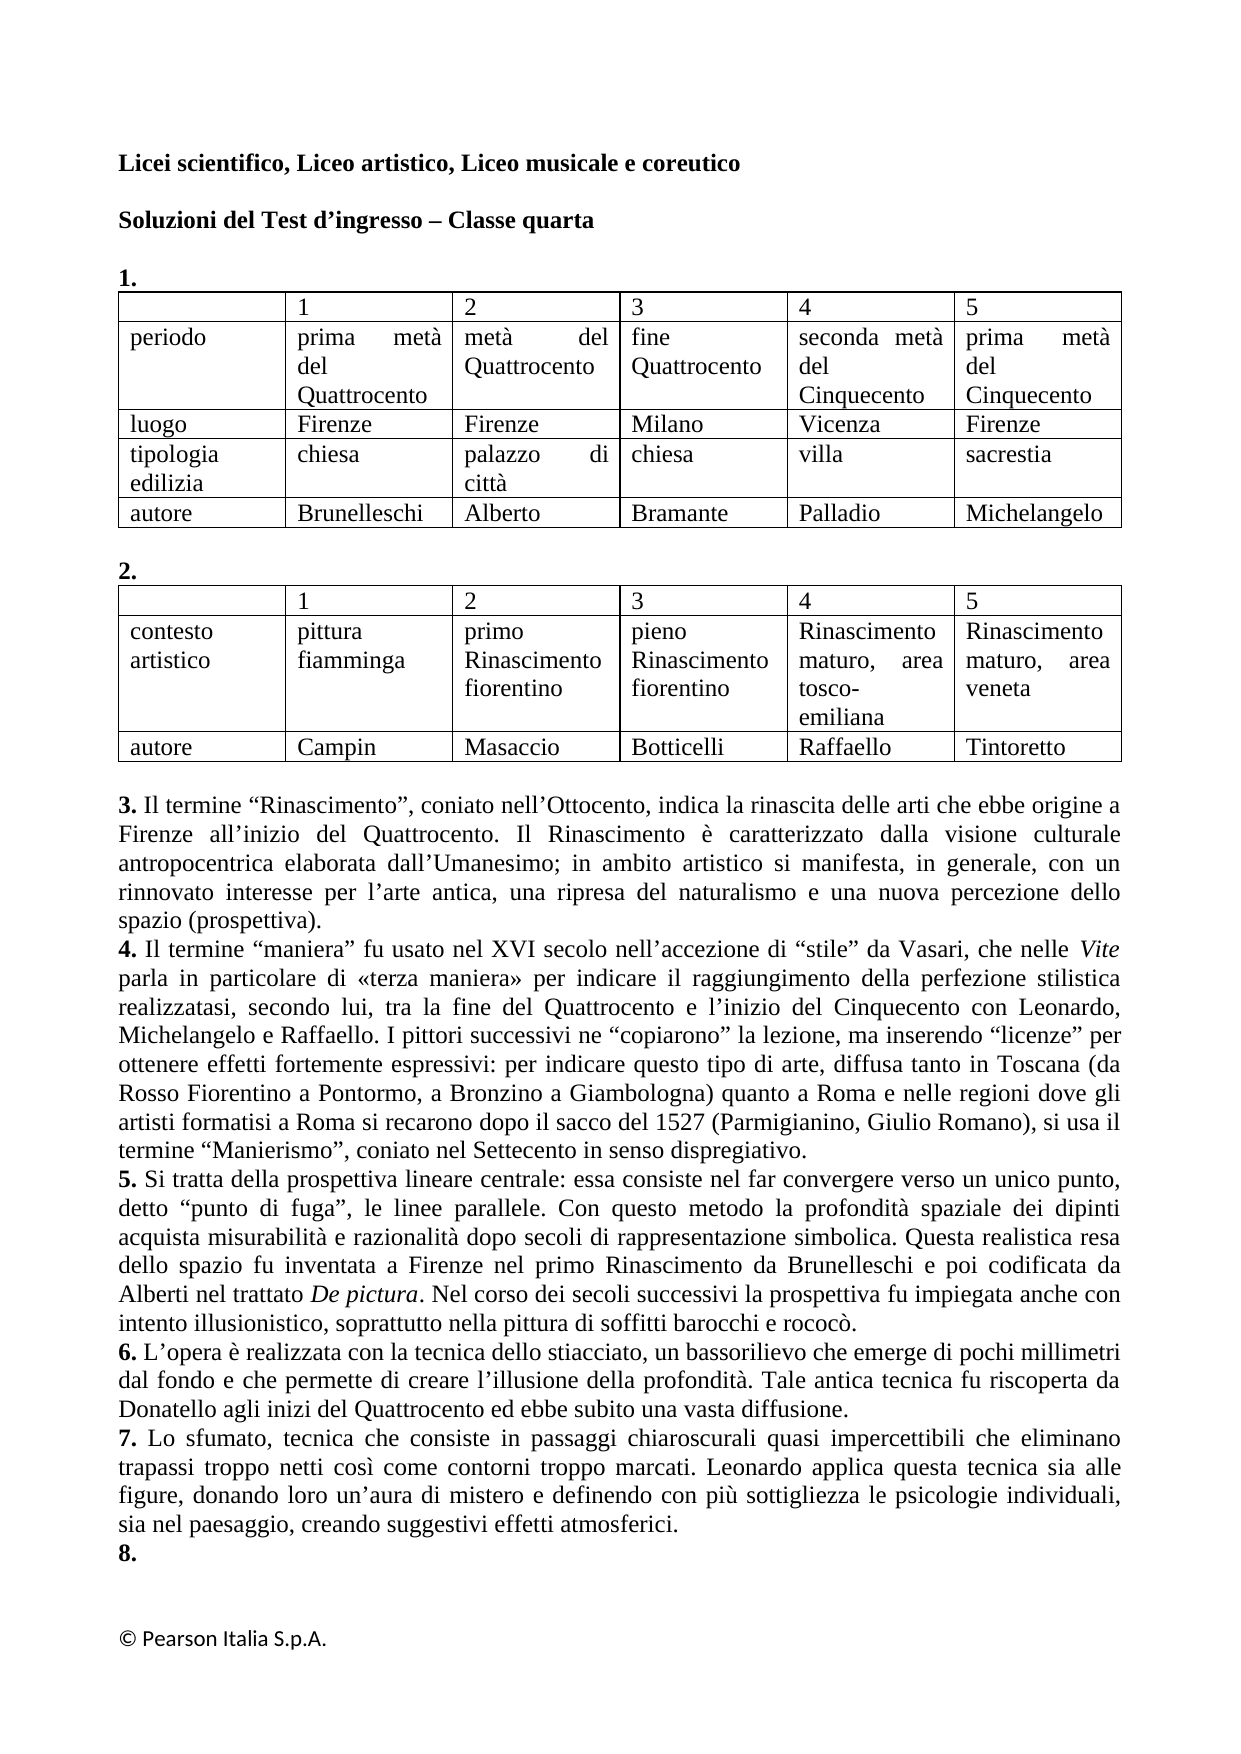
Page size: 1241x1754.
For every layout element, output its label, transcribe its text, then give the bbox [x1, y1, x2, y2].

table_cell Milano [621, 410, 787, 438]
table_cell Firenze [955, 410, 1121, 438]
table_cell autore [119, 732, 285, 761]
text 1. [118, 263, 1122, 291]
table_cell Alberto [453, 498, 619, 527]
table_cell prima metà del Quattrocento [286, 322, 452, 408]
text 3. Il termine “Rinascimento”, coniato nell’Ottocento, indica la rinascita delle arti che ebbe origine a Firenze all’inizio del Quattrocento. Il Rinascimento è caratterizzato dalla visione culturale antropocentrica elaborata dall’Umanesimo; in ambito artistico si manifesta, in generale, con un rinnovato interesse per l’arte antica, una ripresa del naturalismo e una nuova percezione dello spazio (prospettiva). [118, 791, 1122, 934]
table_cell primo Rinascimento fiorentino [453, 616, 619, 731]
table_cell Michelangelo [955, 498, 1121, 527]
table_cell Raffaello [788, 732, 954, 761]
table_header 5 [955, 586, 1121, 615]
table_header [119, 293, 285, 321]
table_cell palazzo di città [453, 439, 619, 497]
table_cell sacrestia [955, 439, 1121, 497]
table_cell Rinascimento maturo, area tosco-emiliana [788, 616, 954, 731]
table_header 4 [788, 586, 954, 615]
table_cell Rinascimento maturo, area veneta [955, 616, 1121, 731]
table_cell prima metà del Cinquecento [955, 322, 1121, 408]
table_cell fine Quattrocento [621, 322, 787, 408]
text 2. [118, 556, 1122, 585]
table_header 2 [453, 586, 619, 615]
table_cell pieno Rinascimento fiorentino [621, 616, 787, 731]
text Licei scientifico, Liceo artistico, Liceo musicale e coreutico [118, 148, 1122, 176]
table_cell chiesa [286, 439, 452, 497]
table_cell luogo [119, 410, 285, 438]
text 5. Si tratta della prospettiva lineare centrale: essa consiste nel far convergere verso un unico punto, detto “punto di fuga”, le linee parallele. Con questo metodo la profondità spaziale dei dipinti acquista misurabilità e razionalità dopo secoli di rappresentazione simbolica. Questa realistica resa dello spazio fu inventata a Firenze nel primo Rinascimento da Brunelleschi e poi codificata da Alberti nel trattato De pictura. Nel corso dei secoli successivi la prospettiva fu impiegata anche con intento illusionistico, soprattutto nella pittura di soffitti barocchi e rococò. [118, 1164, 1122, 1337]
text 8. [118, 1538, 1122, 1567]
table_header [119, 586, 285, 615]
table_header 4 [788, 293, 954, 321]
table_header 1 [286, 586, 452, 615]
table_cell Botticelli [621, 732, 787, 761]
table_header 3 [621, 293, 787, 321]
table_cell Firenze [453, 410, 619, 438]
table_header 5 [955, 293, 1121, 321]
text 7. Lo sfumato, tecnica che consiste in passaggi chiaroscurali quasi impercettibili che eliminano trapassi troppo netti così come contorni troppo marcati. Leonardo applica questa tecnica sia alle figure, donando loro un’aura di mistero e definendo con più sottigliezza le psicologie individuali, sia nel paesaggio, creando suggestivi effetti atmosferici. [118, 1423, 1122, 1538]
table_cell autore [119, 498, 285, 527]
table_cell metà del Quattrocento [453, 322, 619, 408]
table_cell seconda metà del Cinquecento [788, 322, 954, 408]
table_cell contesto artistico [119, 616, 285, 731]
table_cell Vicenza [788, 410, 954, 438]
table_cell villa [788, 439, 954, 497]
table_cell Palladio [788, 498, 954, 527]
table_cell Tintoretto [955, 732, 1121, 761]
text 6. L’opera è realizzata con la tecnica dello stiacciato, un bassorilievo che emerge di pochi millimetri dal fondo e che permette di creare l’illusione della profondità. Tale antica tecnica fu riscoperta da Donatello agli inizi del Quattrocento ed ebbe subito una vasta diffusione. [118, 1337, 1122, 1423]
text Soluzioni del Test d’ingresso – Classe quarta [118, 205, 1122, 234]
table_cell tipologia edilizia [119, 439, 285, 497]
table_cell Firenze [286, 410, 452, 438]
table_cell Campin [286, 732, 452, 761]
table_header 2 [453, 293, 619, 321]
table_header 3 [621, 586, 787, 615]
table_header 1 [286, 293, 452, 321]
text 4. Il termine “maniera” fu usato nel XVI secolo nell’accezione di “stile” da Vasari, che nelle Vite parla in particolare di «terza maniera» per indicare il raggiungimento della perfezione stilistica realizzatasi, secondo lui, tra la fine del Quattrocento e l’inizio del Cinquecento con Leonardo, Michelangelo e Raffaello. I pittori successivi ne “copiarono” la lezione, ma inserendo “licenze” per ottenere effetti fortemente espressivi: per indicare questo tipo di arte, diffusa tanto in Toscana (da Rosso Fiorentino a Pontormo, a Bronzino a Giambologna) quanto a Roma e nelle regioni dove gli artisti formatisi a Roma si recarono dopo il sacco del 1527 (Parmigianino, Giulio Romano), si usa il termine “Manierismo”, coniato nel Settecento in senso dispregiativo. [118, 934, 1122, 1164]
table_cell Brunelleschi [286, 498, 452, 527]
table_cell chiesa [621, 439, 787, 497]
table_cell Bramante [621, 498, 787, 527]
table_cell pittura fiamminga [286, 616, 452, 731]
table_cell Masaccio [453, 732, 619, 761]
table_cell periodo [119, 322, 285, 408]
